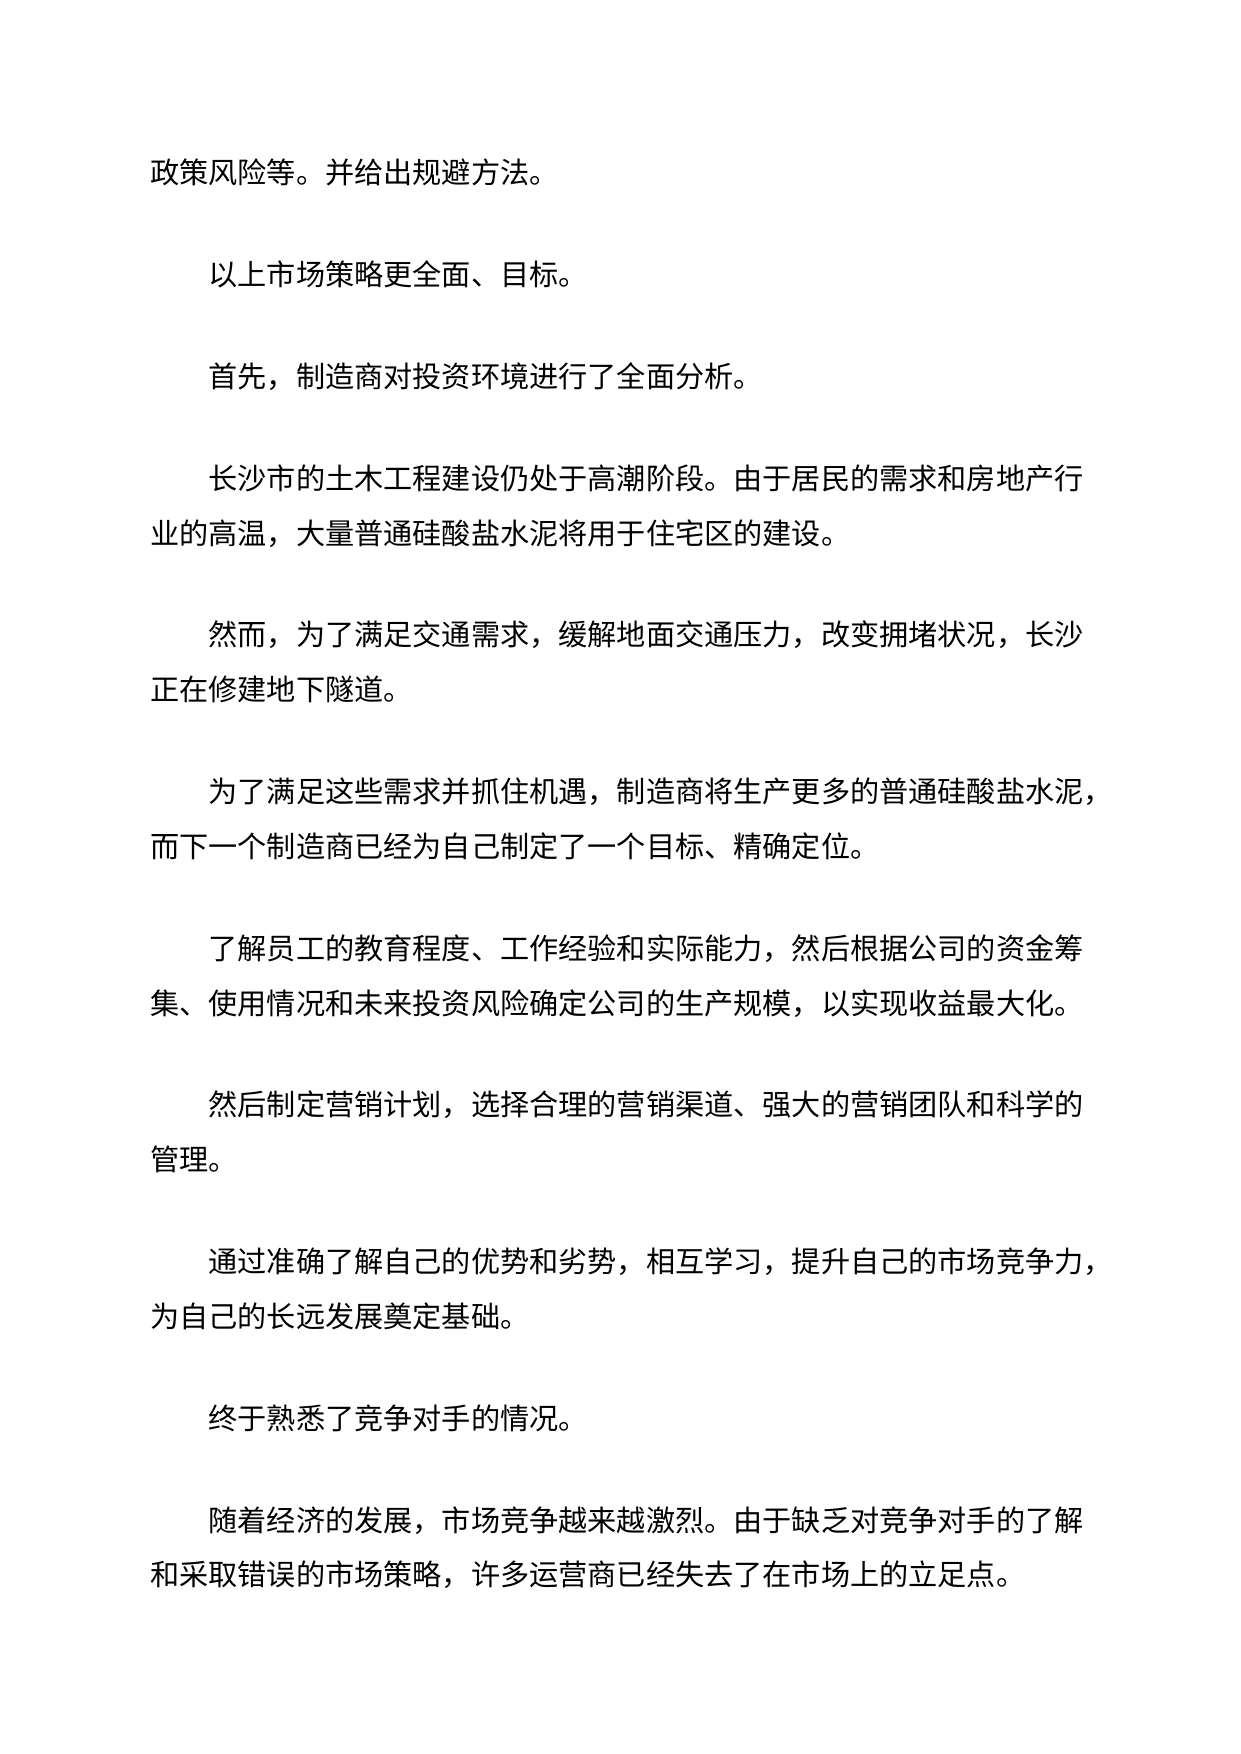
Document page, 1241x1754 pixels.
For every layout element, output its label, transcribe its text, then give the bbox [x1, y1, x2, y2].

text 长沙市的土木工程建设仍处于高潮阶段。由于居民的需求和房地产行业的高温，大量普通硅酸盐水泥将用于住宅区的建设。 [150, 455, 1090, 552]
text 为了满足这些需求并抓住机遇，制造商将生产更多的普通硅酸盐水泥，而下一个制造商已经为自己制定了一个目标、精确定位。 [150, 769, 1090, 866]
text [150, 150, 1090, 192]
text 通过准确了解自己的优势和劣势，相互学习，提升自己的市场竞争力，为自己的长远发展奠定基础。 [150, 1239, 1090, 1336]
text 首先，制造商对投资环境进行了全面分析。 [150, 353, 1090, 396]
text 随着经济的发展，市场竞争越来越激烈。由于缺乏对竞争对手的了解和采取错误的市场策略，许多运营商已经失去了在市场上的立足点。 [150, 1497, 1090, 1594]
text 然后制定营销计划，选择合理的营销渠道、强大的营销团队和科学的管理。 [150, 1082, 1090, 1179]
text 终于熟悉了竞争对手的情况。 [150, 1395, 1090, 1438]
text 然而，为了满足交通需求，缓解地面交通压力，改变拥堵状况，长沙正在修建地下隧道。 [150, 612, 1090, 709]
text 了解员工的教育程度、工作经验和实际能力，然后根据公司的资金筹集、使用情况和未来投资风险确定公司的生产规模，以实现收益最大化。 [150, 925, 1090, 1022]
text 以上市场策略更全面、目标。 [150, 252, 1090, 294]
